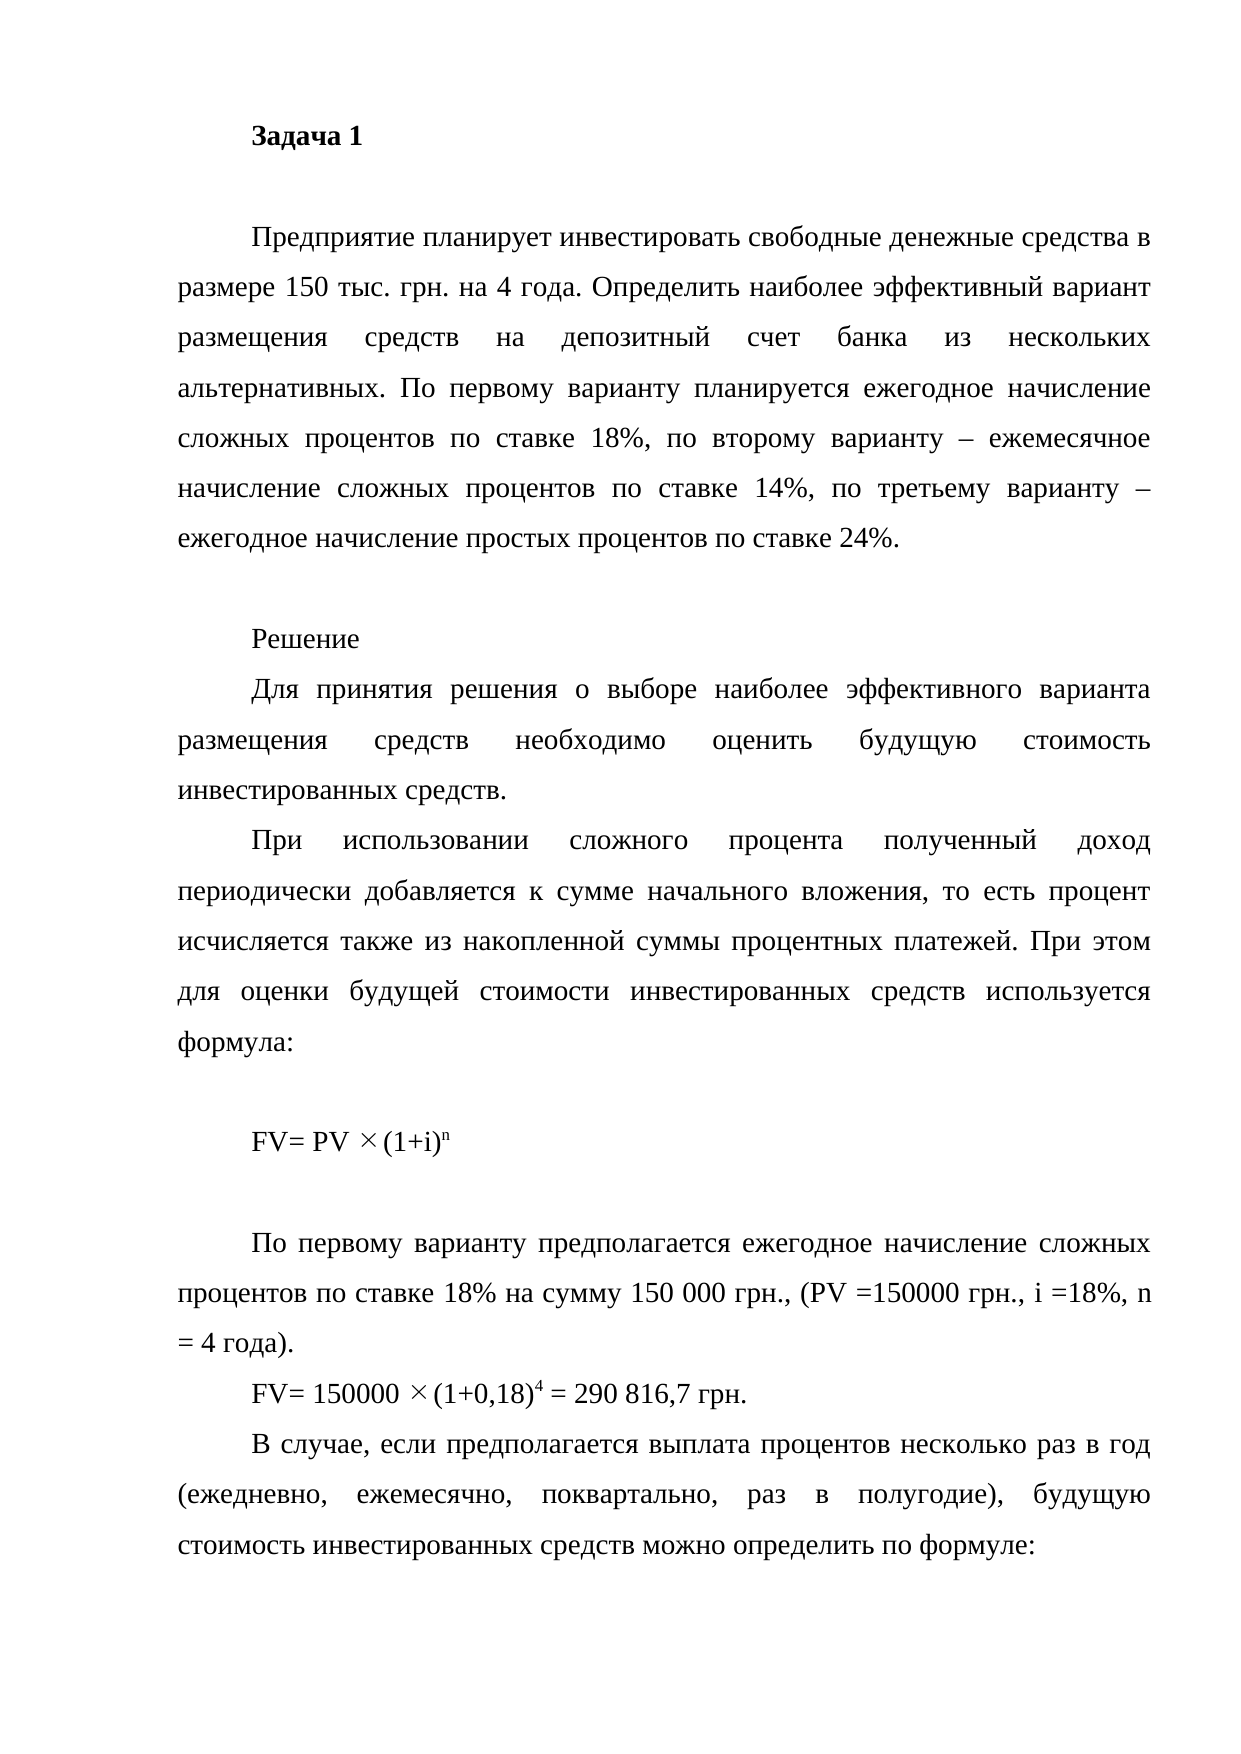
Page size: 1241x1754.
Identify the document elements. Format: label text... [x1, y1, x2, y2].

text В случае, если предполагается выплата процентов несколько раз в год (ежедневно, ежемесячно, поквартально, раз в полугодие), будущую стоимость инвестированных средств можно определить по формуле: [177, 1426, 1152, 1560]
text FV= PV (1+i)n [177, 1124, 1152, 1158]
text При использовании сложного процента полученный доход периодически добавляется к сумме начального вложения, то есть процент исчисляется также из накопленной суммы процентных платежей. При этом для оценки будущей стоимости инвестированных средств используется формула: [177, 822, 1152, 1057]
text Решение [177, 621, 1152, 655]
text Для принятия решения о выборе наиболее эффективного варианта размещения средств необходимо оценить будущую стоимость инвестированных средств. [177, 672, 1152, 806]
text Задача 1 [177, 118, 1152, 152]
text По первому варианту предполагается ежегодное начисление сложных процентов по ставке 18% на сумму 150 000 грн., (PV =150000 грн., i =18%, n = 4 года). [177, 1225, 1152, 1359]
text FV= 150000 (1+0,18)4 = 290 816,7 грн. [177, 1376, 1152, 1409]
text Предприятие планирует инвестировать свободные денежные средства в размере 150 тыс. грн. на 4 года. Определить наиболее эффективный вариант размещения средств на депозитный счет банка из нескольких альтернативных. По первому варианту планируется ежегодное начисление сложных процентов по ставке 18%, по второму варианту – ежемесячное начисление сложных процентов по ставке 14%, по третьему варианту – ежегодное начисление простых процентов по ставке 24%. [177, 219, 1152, 554]
